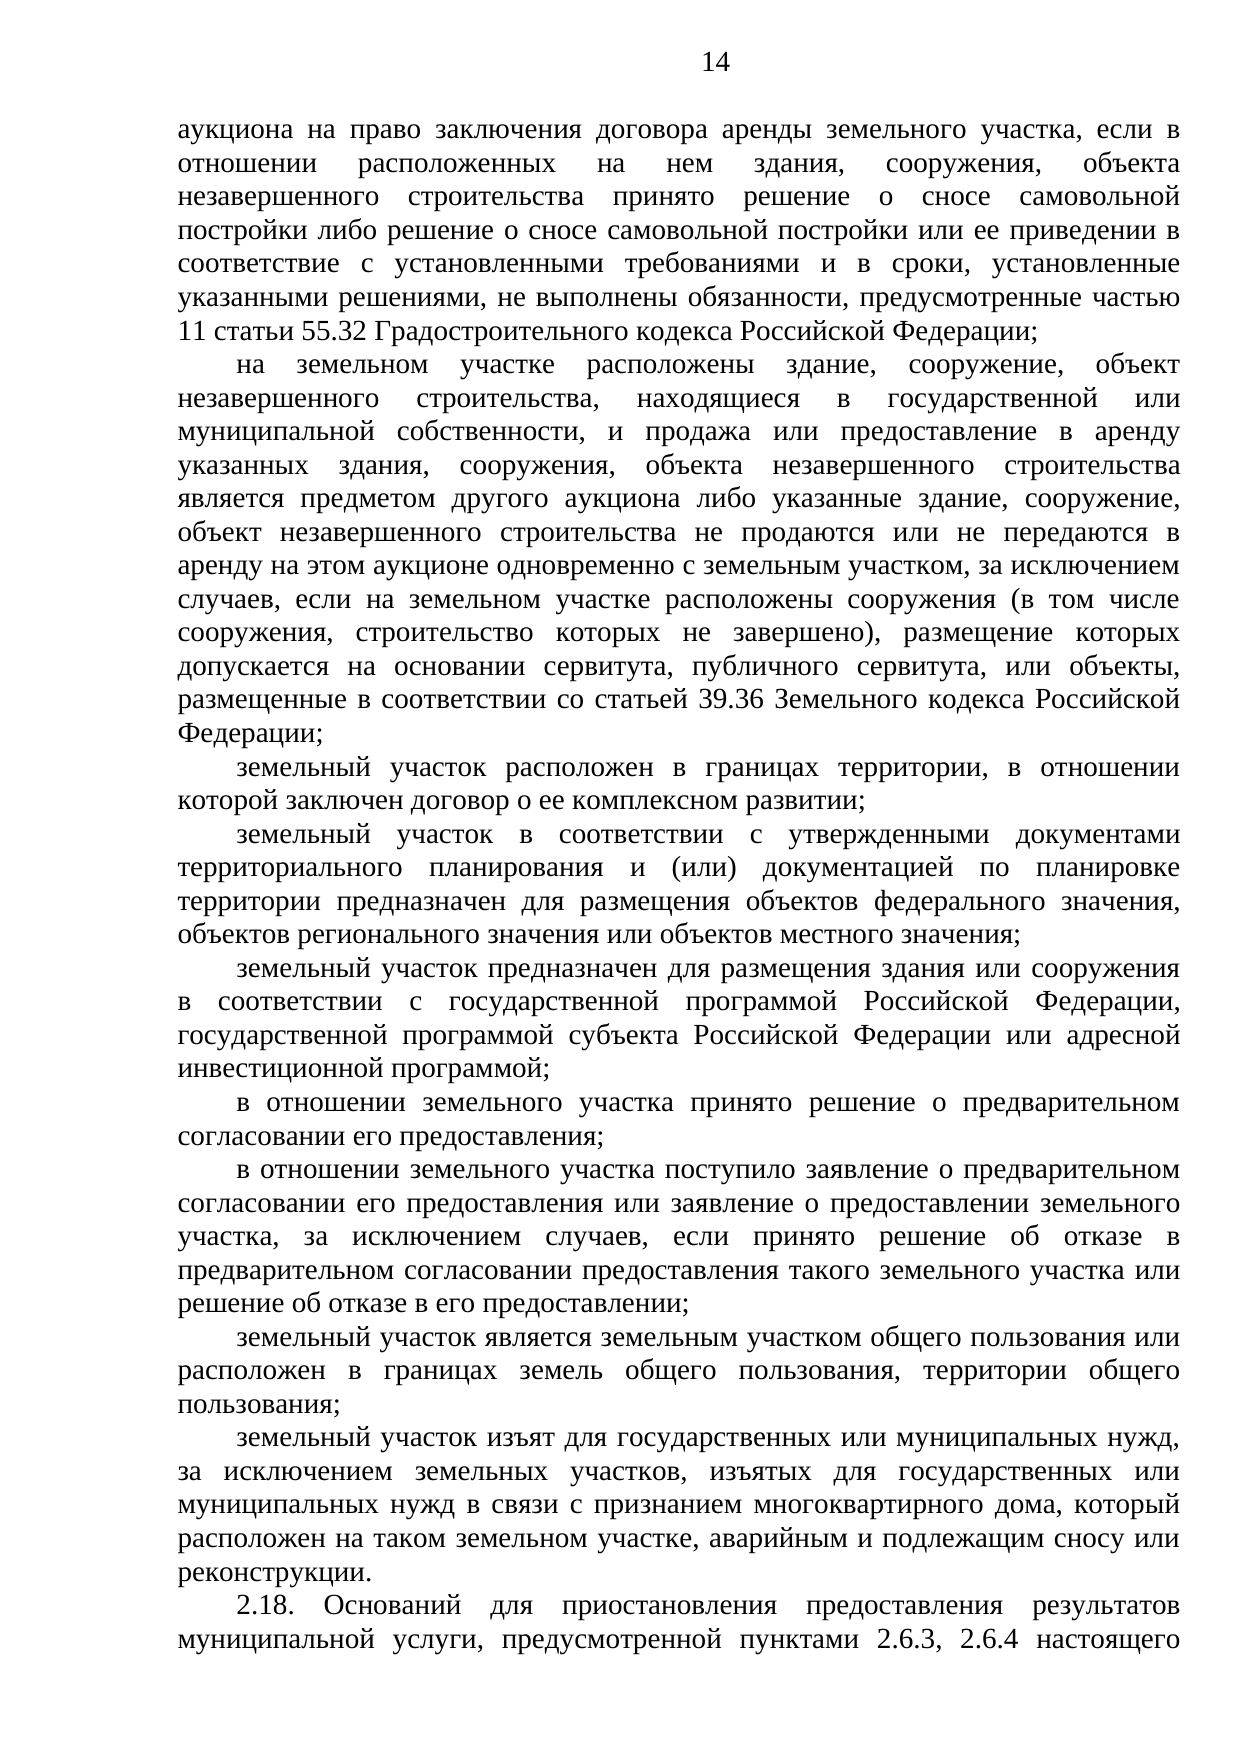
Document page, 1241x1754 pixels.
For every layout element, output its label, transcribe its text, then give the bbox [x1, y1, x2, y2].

text земельный участок изъят для государственных или муниципальных нужд, за исключением земельных участков, изъятых для государственных или муниципальных нужд в связи с признанием многоквартирного дома, который расположен на таком земельном участке, аварийным и подлежащим сносу или реконструкции. [177, 1419, 1181, 1587]
text на земельном участке расположены здание, сооружение, объект незавершенного строительства, находящиеся в государственной или муниципальной собственности, и продажа или предоставление в аренду указанных здания, сооружения, объекта незавершенного строительства является предметом другого аукциона либо указанные здание, сооружение, объект незавершенного строительства не продаются или не передаются в аренду на этом аукционе одновременно с земельным участком, за исключением случаев, если на земельном участке расположены сооружения (в том числе сооружения, строительство которых не завершено), размещение которых допускается на основании сервитута, публичного сервитута, или объекты, размещенные в соответствии со статьей 39.36 Земельного кодекса Российской Федерации; [177, 346, 1181, 749]
text земельный участок в соответствии с утвержденными документами территориального планирования и (или) документацией по планировке территории предназначен для размещения объектов федерального значения, объектов регионального значения или объектов местного значения; [177, 816, 1181, 950]
text земельный участок предназначен для размещения здания или сооружения в соответствии с государственной программой Российской Федерации, государственной программой субъекта Российской Федерации или адресной инвестиционной программой; [177, 950, 1181, 1084]
text в отношении земельного участка поступило заявление о предварительном согласовании его предоставления или заявление о предоставлении земельного участка, за исключением случаев, если принято решение об отказе в предварительном согласовании предоставления такого земельного участка или решение об отказе в его предоставлении; [177, 1151, 1181, 1319]
text в отношении земельного участка принято решение о предварительном согласовании его предоставления; [177, 1084, 1181, 1151]
text земельный участок расположен в границах территории, в отношении которой заключен договор о ее комплексном развитии; [177, 749, 1181, 816]
text земельный участок является земельным участком общего пользования или расположен в границах земель общего пользования, территории общего пользования; [177, 1319, 1181, 1419]
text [177, 1587, 1181, 1654]
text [177, 111, 1181, 346]
